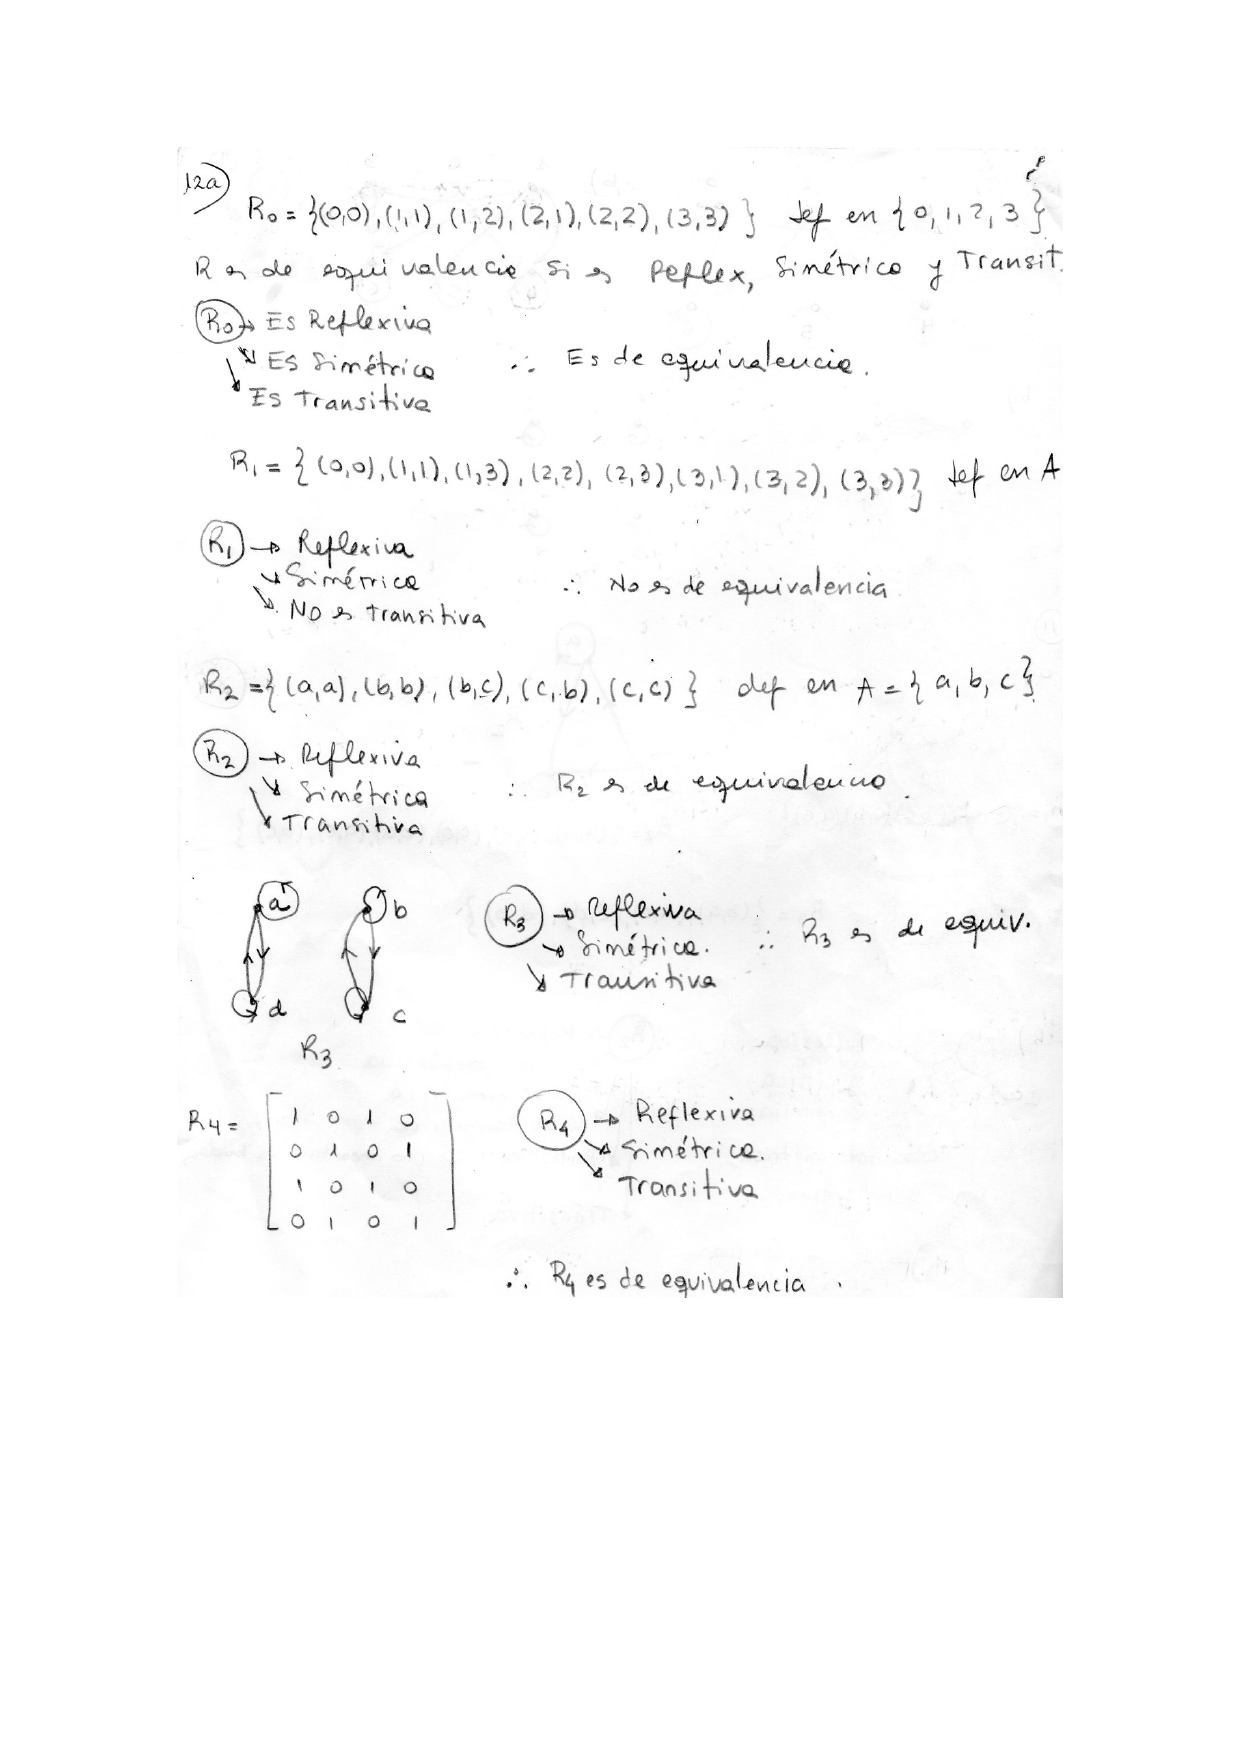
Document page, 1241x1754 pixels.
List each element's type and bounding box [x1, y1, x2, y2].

picture [177, 147, 1063, 1298]
